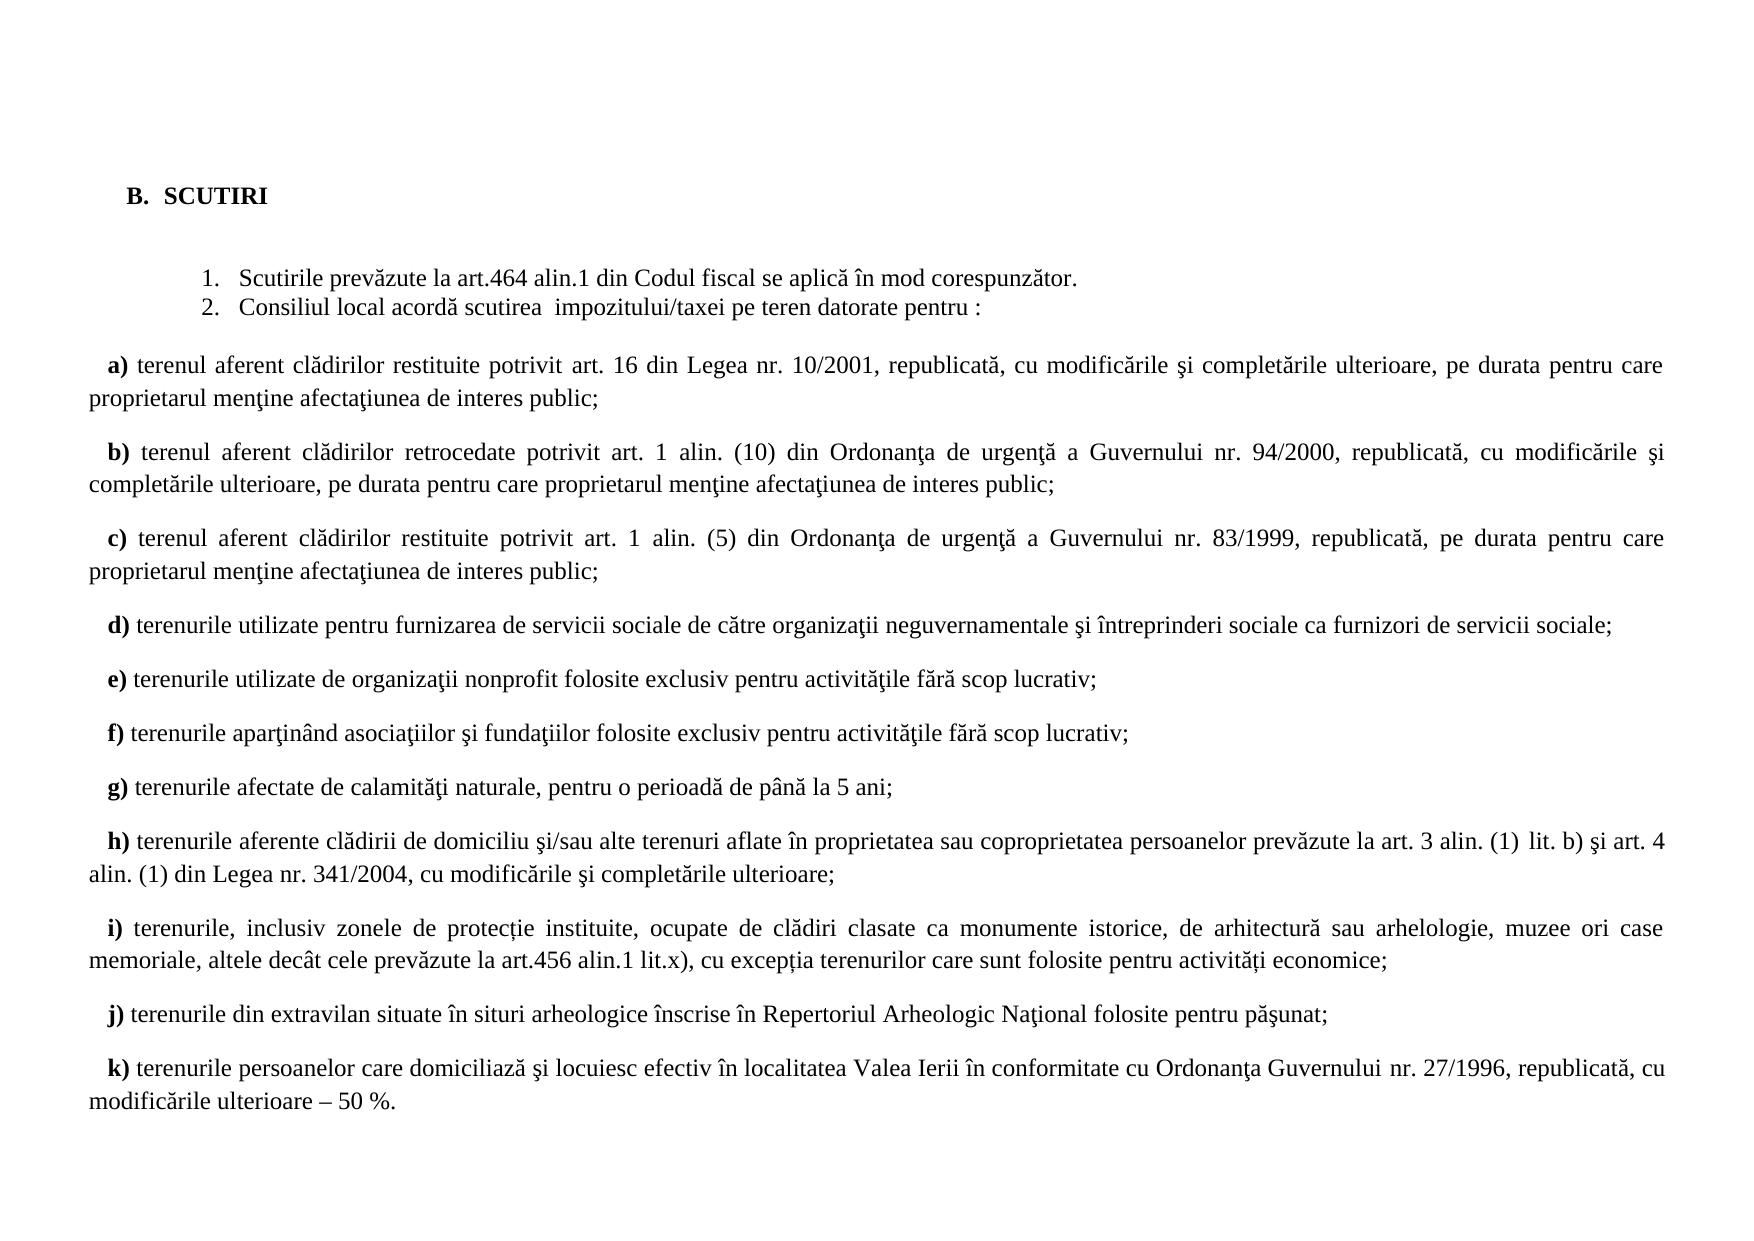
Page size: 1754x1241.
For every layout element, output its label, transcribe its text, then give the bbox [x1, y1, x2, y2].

text k) terenurile persoanelor care domiciliază şi locuiesc efectiv în localitatea Valea Ierii în conformitate cu Ordonanţa Guvernului nr. 27/1996, republicată, cu modificările ulterioare – 50 %. [89, 1053, 1665, 1115]
text a) terenul aferent clădirilor restituite potrivit art. 16 din Legea nr. 10/2001, republicată, cu modificările şi completările ulterioare, pe durata pentru care proprietarul menţine afectaţiunea de interes public; [89, 350, 1665, 411]
list Consiliul local acordă scutirea impozitului/taxei pe teren datorate pentru : [201, 292, 1665, 321]
text c) terenul aferent clădirilor restituite potrivit art. 1 alin. (5) din Ordonanţa de urgenţă a Guvernului nr. 83/1999, republicată, pe durata pentru care proprietarul menţine afectaţiunea de interes public; [89, 523, 1665, 585]
text e) terenurile utilizate de organizaţii nonprofit folosite exclusiv pentru activităţile fără scop lucrativ; [89, 664, 1665, 693]
text i) terenurile, inclusiv zonele de protecție instituite, ocupate de clădiri clasate ca monumente istorice, de arhitectură sau arhelologie, muzee ori case memoriale, altele decât cele prevăzute la art.456 alin.1 lit.x), cu excepția terenurilor care sunt folosite pentru activități economice; [89, 913, 1665, 974]
text b) terenul aferent clădirilor retrocedate potrivit art. 1 alin. (10) din Ordonanţa de urgenţă a Guvernului nr. 94/2000, republicată, cu modificările şi completările ulterioare, pe durata pentru care proprietarul menţine afectaţiunea de interes public; [89, 437, 1665, 498]
list SCUTIRI [126, 181, 1665, 209]
text g) terenurile afectate de calamităţi naturale, pentru o perioadă de până la 5 ani; [89, 772, 1665, 801]
text h) terenurile aferente clădirii de domiciliu şi/sau alte terenuri aflate în proprietatea sau coproprietatea persoanelor prevăzute la art. 3 alin. (1) lit. b) şi art. 4 alin. (1) din Legea nr. 341/2004, cu modificările şi completările ulterioare; [89, 826, 1665, 887]
text d) terenurile utilizate pentru furnizarea de servicii sociale de către organizaţii neguvernamentale şi întreprinderi sociale ca furnizori de servicii sociale; [89, 610, 1665, 639]
text f) terenurile aparţinând asociaţiilor şi fundaţiilor folosite exclusiv pentru activităţile fără scop lucrativ; [89, 718, 1665, 747]
text j) terenurile din extravilan situate în situri arheologice înscrise în Repertoriul Arheologic Naţional folosite pentru păşunat; [89, 999, 1665, 1028]
list Scutirile prevăzute la art.464 alin.1 din Codul fiscal se aplică în mod corespunzător. [201, 263, 1665, 292]
